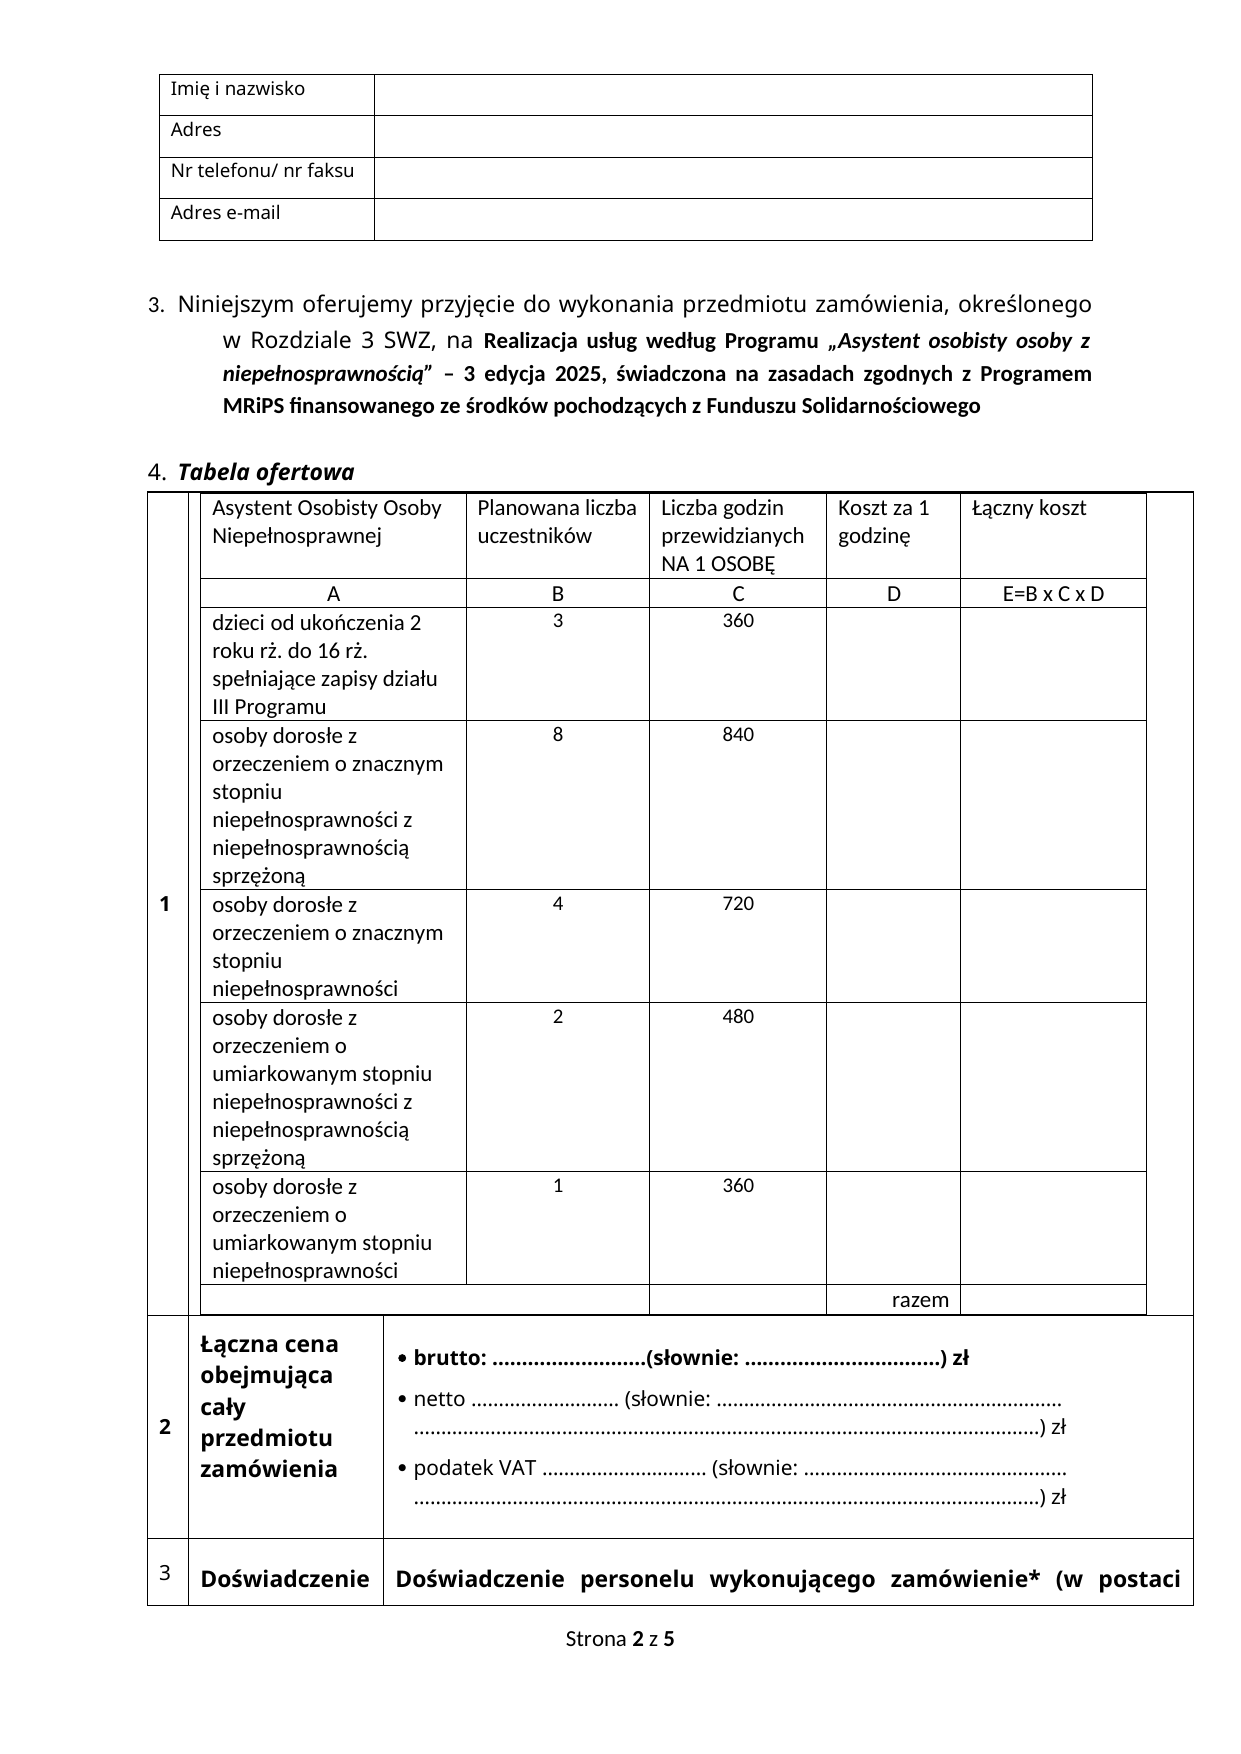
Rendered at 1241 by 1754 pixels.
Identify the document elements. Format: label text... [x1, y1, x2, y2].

table_header [467, 494, 649, 578]
table_header [201, 494, 466, 578]
table_header [201, 1172, 466, 1284]
table_header [827, 1172, 960, 1284]
table_cell 3 [148, 1539, 188, 1605]
table_header [827, 494, 960, 578]
table_header [650, 494, 826, 578]
table_cell [375, 116, 1092, 157]
table_header [201, 890, 466, 1002]
table_header [201, 579, 466, 607]
table_header [961, 890, 1146, 1002]
table_cell Adres [160, 116, 374, 157]
table_header [650, 608, 826, 720]
table_header [201, 608, 466, 720]
table_header [961, 1003, 1146, 1171]
list Tabela ofertowa [148, 456, 1093, 487]
table_header [201, 1285, 649, 1314]
table_header [961, 1285, 1146, 1314]
table_header [961, 494, 1146, 578]
list Niniejszym oferujemy przyjęcie do wykonania przedmiotu zamówienia, określonego w Rozdziale 3 SWZ, na Realizacja usług według Programu „Asystent osobisty osoby z niepełnosprawnością” – 3 edycja 2025, świadczona na zasadach zgodnych z Programem MRiPS finansowanego ze środków pochodzących z Funduszu Solidarnościowego [148, 288, 1093, 419]
table_header [467, 608, 649, 720]
table_header [1147, 493, 1193, 1314]
table_header [650, 1285, 826, 1314]
table_header [201, 1003, 466, 1171]
table_header [375, 75, 1092, 115]
table_header [201, 721, 466, 889]
table_header 1 [148, 493, 188, 1314]
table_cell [189, 1539, 383, 1605]
table_header [650, 890, 826, 1002]
table_cell [375, 199, 1092, 240]
table_header [827, 890, 960, 1002]
table_header [827, 579, 960, 607]
table_cell brutto: ……………………..(słownie: ……………………………) zł netto ……………………… (słownie: ……………………………………………………… ……………………………………………………………………………………………………) zł podatek VAT ………………………… (słownie: ………………………………………… ……………………………………………………………………………………………………) zł [384, 1316, 1193, 1538]
table_header [961, 721, 1146, 889]
table_header [467, 721, 649, 889]
table_header [961, 1172, 1146, 1284]
table_cell Łączna cena obejmująca cały przedmiotu zamówienia [189, 1316, 383, 1538]
table_header [467, 1003, 649, 1171]
table_header [827, 1003, 960, 1171]
table_header [827, 608, 960, 720]
table_cell [375, 158, 1092, 198]
table_header [961, 608, 1146, 720]
table_cell Adres e-mail [160, 199, 374, 240]
table_header [467, 579, 649, 607]
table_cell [384, 1539, 1193, 1605]
table_header [650, 579, 826, 607]
table_header [467, 1172, 649, 1284]
table_header [189, 493, 200, 1314]
table_header [961, 579, 1146, 607]
table_header [650, 1172, 826, 1284]
table_header [467, 890, 649, 1002]
table_cell 2 [148, 1316, 188, 1538]
table_header [650, 721, 826, 889]
table_header [650, 1003, 826, 1171]
table_cell Nr telefonu/ nr faksu [160, 158, 374, 198]
table_header [827, 721, 960, 889]
table_header [827, 1285, 960, 1314]
table_header Imię i nazwisko [160, 75, 374, 115]
